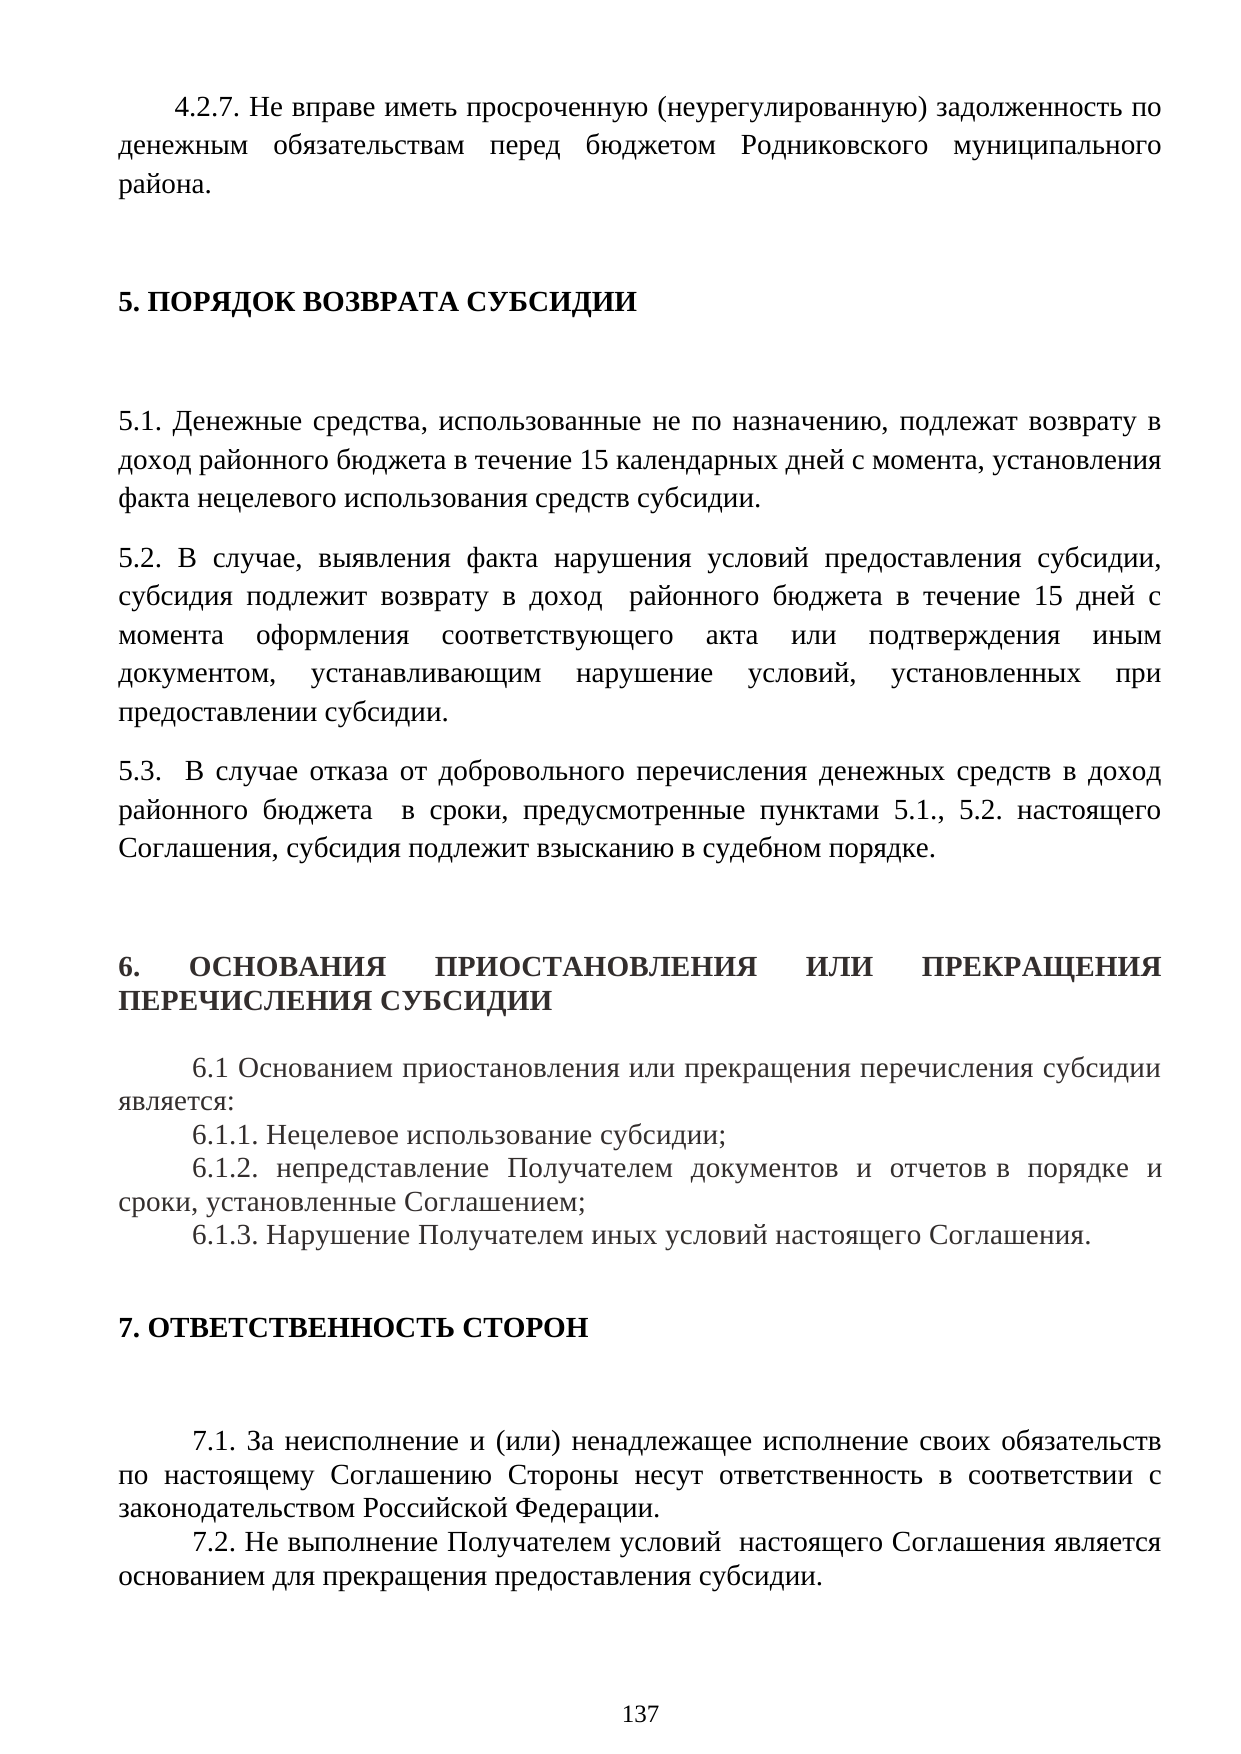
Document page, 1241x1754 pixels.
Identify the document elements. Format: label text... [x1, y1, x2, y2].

text 7.2. Не выполнение Получателем условий настоящего Соглашения является основанием для прекращения предоставления субсидии. [118, 1524, 1162, 1591]
text 6. ОСНОВАНИЯ ПРИОСТАНОВЛЕНИЯ ИЛИ ПРЕКРАЩЕНИЯ ПЕРЕЧИСЛЕНИЯ СУБСИДИИ [118, 949, 1162, 1016]
text 5.1. Денежные средства, использованные не по назначению, подлежат возврату в доход районного бюджета в течение 15 календарных дней с момента, установления факта нецелевого использования средств субсидии. [118, 403, 1162, 514]
text 6.1.1. Нецелевое использование субсидии; [118, 1117, 1162, 1150]
text 5.2. В случае, выявления факта нарушения условий предоставления субсидии, субсидия подлежит возврату в доход районного бюджета в течение 15 дней с момента оформления соответствующего акта или подтверждения иным документом, устанавливающим нарушение условий, установленных при предоставлении субсидии. [118, 540, 1162, 727]
text 5. ПОРЯДОК ВОЗВРАТА СУБСИДИИ [118, 284, 1162, 318]
text 4.2.7. Не вправе иметь просроченную (неурегулированную) задолженность по денежным обязательствам перед бюджетом Родниковского муниципального района. [118, 89, 1162, 199]
text 7. ОТВЕТСТВЕННОСТЬ СТОРОН [118, 1310, 1162, 1344]
text 7.1. За неисполнение и (или) ненадлежащее исполнение своих обязательств по настоящему Соглашению Стороны несут ответственность в соответствии с законодательством Российской Федерации. [118, 1423, 1162, 1524]
text 6.1.2. непредставление Получателем документов и отчетов в порядке и сроки, установленные Соглашением; [118, 1150, 1162, 1217]
text 6.1.3. Нарушение Получателем иных условий настоящего Соглашения. [118, 1217, 1162, 1251]
text 6.1 Основанием приостановления или прекращения перечисления субсидии является: [118, 1050, 1162, 1117]
text 5.3. В случае отказа от добровольного перечисления денежных средств в доход районного бюджета в сроки, предусмотренные пунктами 5.1., 5.2. настоящего Соглашения, субсидия подлежит взысканию в судебном порядке. [118, 753, 1162, 864]
